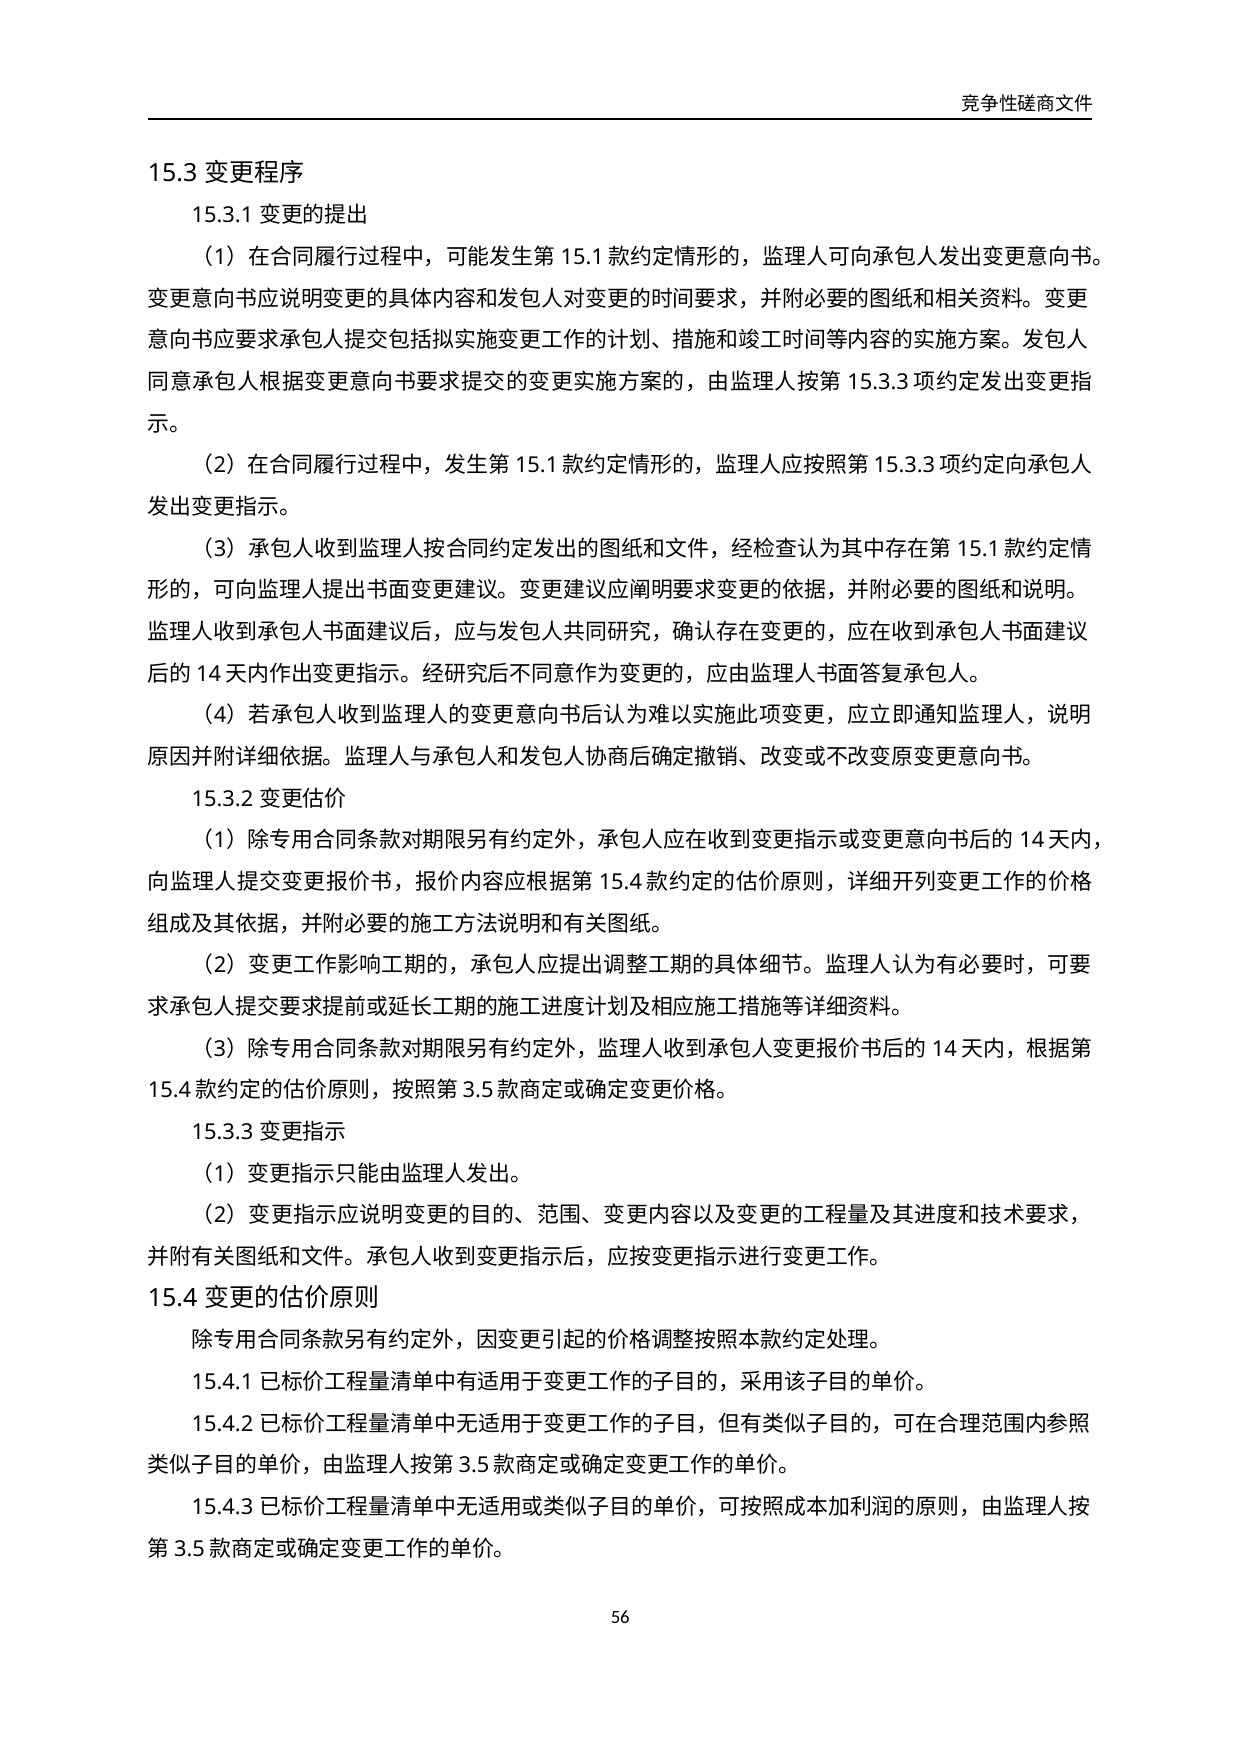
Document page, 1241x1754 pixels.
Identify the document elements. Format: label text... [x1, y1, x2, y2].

text 除专用合同条款另有约定外，因变更引起的价格调整按照本款约定处理。 [148, 1314, 1092, 1356]
text （4）若承包人收到监理人的变更意向书后认为难以实施此项变更，应立即通知监理人，说明原因并附详细依据。监理人与承包人和发包人协商后确定撤销、改变或不改变原变更意向书。 [148, 689, 1092, 773]
text （2）变更工作影响工期的，承包人应提出调整工期的具体细节。监理人认为有必要时，可要求承包人提交要求提前或延长工期的施工进度计划及相应施工措施等详细资料。 [148, 939, 1092, 1023]
text （2）在合同履行过程中，发生第15.1款约定情形的，监理人应按照第15.3.3项约定向承包人发出变更指示。 [148, 439, 1092, 523]
text （3）承包人收到监理人按合同约定发出的图纸和文件，经检查认为其中存在第15.1款约定情形的，可向监理人提出书面变更建议。变更建议应阐明要求变更的依据，并附必要的图纸和说明。监理人收到承包人书面建议后，应与发包人共同研究，确认存在变更的，应在收到承包人书面建议后的14天内作出变更指示。经研究后不同意作为变更的，应由监理人书面答复承包人。 [148, 523, 1092, 689]
text 15.3.1 变更的提出 [148, 189, 1092, 231]
text 15.4.2 已标价工程量清单中无适用于变更工作的子目，但有类似子目的，可在合理范围内参照类似子目的单价，由监理人按第3.5款商定或确定变更工作的单价。 [148, 1398, 1092, 1481]
text （2）变更指示应说明变更的目的、范围、变更内容以及变更的工程量及其进度和技术要求，并附有关图纸和文件。承包人收到变更指示后，应按变更指示进行变更工作。 [148, 1189, 1092, 1273]
text （1）除专用合同条款对期限另有约定外，承包人应在收到变更指示或变更意向书后的14天内，向监理人提交变更报价书，报价内容应根据第15.4款约定的估价原则，详细开列变更工作的价格组成及其依据，并附必要的施工方法说明和有关图纸。 [148, 814, 1092, 939]
text 15.3.3 变更指示 [148, 1106, 1092, 1148]
text 15.3 变更程序 [148, 148, 1092, 189]
text 15.4 变更的估价原则 [148, 1273, 1092, 1314]
text 15.4.3 已标价工程量清单中无适用或类似子目的单价，可按照成本加利润的原则，由监理人按第3.5款商定或确定变更工作的单价。 [148, 1481, 1092, 1564]
text （3）除专用合同条款对期限另有约定外，监理人收到承包人变更报价书后的14天内，根据第15.4款约定的估价原则，按照第3.5款商定或确定变更价格。 [148, 1023, 1092, 1106]
text （1）变更指示只能由监理人发出。 [148, 1148, 1092, 1189]
text （1）在合同履行过程中，可能发生第15.1款约定情形的，监理人可向承包人发出变更意向书。变更意向书应说明变更的具体内容和发包人对变更的时间要求，并附必要的图纸和相关资料。变更意向书应要求承包人提交包括拟实施变更工作的计划、措施和竣工时间等内容的实施方案。发包人同意承包人根据变更意向书要求提交的变更实施方案的，由监理人按第15.3.3项约定发出变更指示。 [148, 231, 1092, 439]
text 15.3.2 变更估价 [148, 773, 1092, 814]
text 15.4.1 已标价工程量清单中有适用于变更工作的子目的，采用该子目的单价。 [148, 1356, 1092, 1398]
